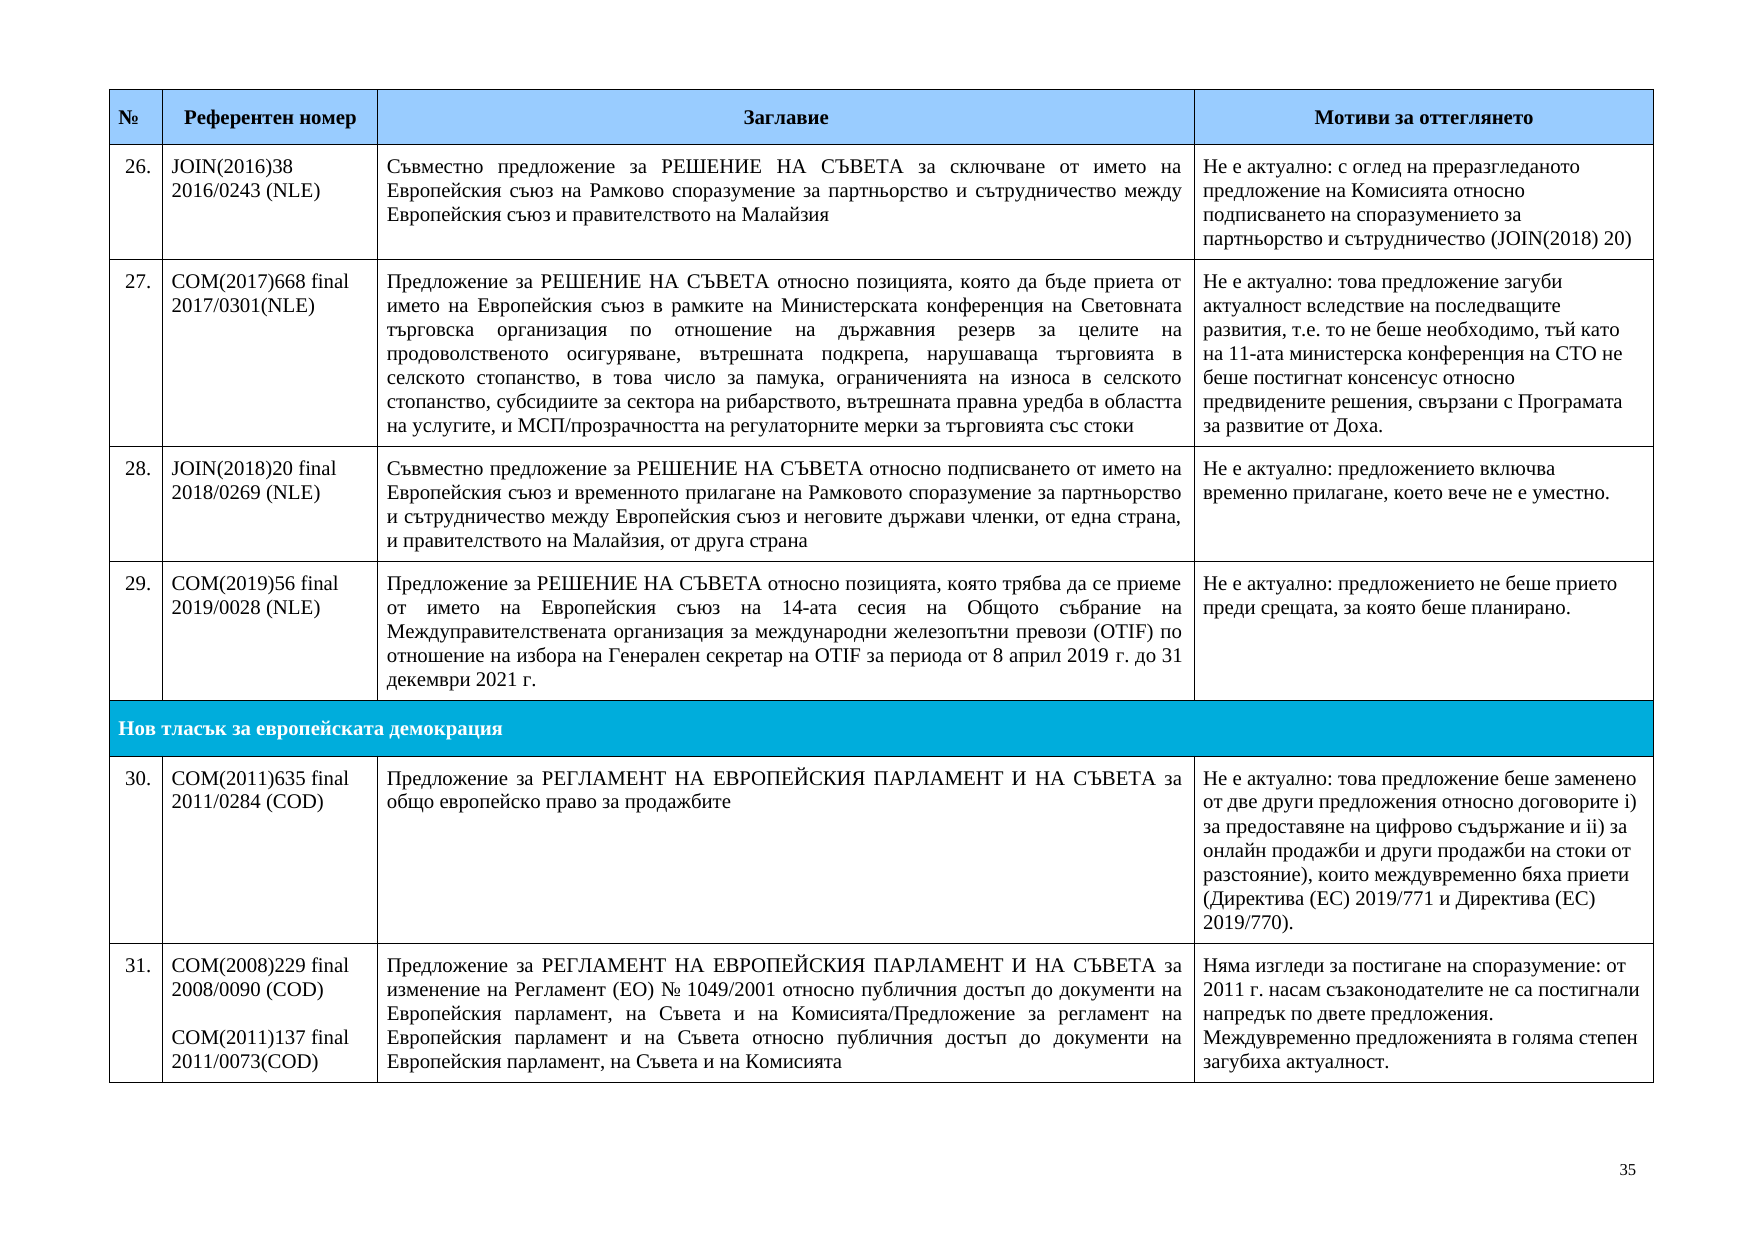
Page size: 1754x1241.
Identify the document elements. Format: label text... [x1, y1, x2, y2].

table_header Мотиви за оттеглянето [1195, 90, 1653, 144]
table_cell [110, 145, 162, 259]
table_cell [110, 944, 162, 1082]
table_cell JOIN(2018)20 final 2018/0269 (NLE) [163, 447, 377, 561]
table_cell [110, 757, 162, 943]
table_cell [110, 260, 162, 446]
table_cell COM(2017)668 final 2017/0301(NLE) [163, 260, 377, 446]
table_header № [110, 90, 162, 144]
table_cell JOIN(2016)38 2016/0243 (NLE) [163, 145, 377, 259]
table_cell Съвместно предложение за РЕШЕНИЕ НА СЪВЕТА за сключване от името на Европейския съюз на Рамково споразумение за партньорство и сътрудничество между Европейския съюз и правителството на Малайзия [378, 145, 1194, 259]
table_cell COM(2008)229 final 2008/0090 (COD) COM(2011)137 final 2011/0073(COD) [163, 944, 377, 1082]
table_header Референтен номер [163, 90, 377, 144]
table_cell Не е актуално: това предложение загуби актуалност вследствие на последващите развития, т.е. то не беше необходимо, тъй като на 11-ата министерска конференция на СТО не беше постигнат консенсус относно предвидените решения, свързани с Програмата за развитие от Доха. [1195, 260, 1653, 446]
table_cell Предложение за РЕГЛАМЕНТ НА ЕВРОПЕЙСКИЯ ПАРЛАМЕНТ И НА СЪВЕТА за общо европейско право за продажбите [378, 757, 1194, 943]
table_cell [110, 562, 162, 700]
table_cell Нов тласък за европейската демокрация [110, 701, 1653, 756]
table_cell Съвместно предложение за РЕШЕНИЕ НА СЪВЕТА относно подписването от името на Европейския съюз и временното прилагане на Рамковото споразумение за партньорство и сътрудничество между Европейския съюз и неговите държави членки, от една страна, и правителството на Малайзия, от друга страна [378, 447, 1194, 561]
table_cell Не е актуално: предложението не беше прието преди срещата, за която беше планирано. [1195, 562, 1653, 700]
table_cell Няма изгледи за постигане на споразумение: от 2011 г. насам съзаконодателите не са постигнали напредък по двете предложения. Междувременно предложенията в голяма степен загубиха актуалност. [1195, 944, 1653, 1082]
table_cell Предложение за РЕШЕНИЕ НА СЪВЕТА относно позицията, която трябва да се приеме от името на Европейския съюз на 14-ата сесия на Общото събрание на Междуправителствената организация за международни железопътни превози (OTIF) по отношение на избора на Генерален секретар на OTIF за периода от 8 април 2019 г. до 31 декември 2021 г. [378, 562, 1194, 700]
table_cell COM(2019)56 final 2019/0028 (NLE) [163, 562, 377, 700]
table_cell Не е актуално: това предложение беше заменено от две други предложения относно договорите i) за предоставяне на цифрово съдържание и ii) за онлайн продажби и други продажби на стоки от разстояние), които междувременно бяха приети (Директива (ЕС) 2019/771 и Директива (ЕС) 2019/770). [1195, 757, 1653, 943]
table_cell [110, 447, 162, 561]
table_header Заглавие [378, 90, 1194, 144]
table_cell COM(2011)635 final 2011/0284 (COD) [163, 757, 377, 943]
table_cell Не е актуално: предложението включва временно прилагане, което вече не е уместно. [1195, 447, 1653, 561]
table_cell Предложение за РЕШЕНИЕ НА СЪВЕТА относно позицията, която да бъде приета от името на Европейския съюз в рамките на Министерската конференция на Световната търговска организация по отношение на държавния резерв за целите на продоволственото осигуряване, вътрешната подкрепа, нарушаваща търговията в селското стопанство, в това число за памука, ограниченията на износа в селското стопанство, субсидиите за сектора на рибарството, вътрешната правна уредба в областта на услугите, и МСП/прозрачността на регулаторните мерки за търговията със стоки [378, 260, 1194, 446]
table_cell Предложение за РЕГЛАМЕНТ НА ЕВРОПЕЙСКИЯ ПАРЛАМЕНТ И НА СЪВЕТА за изменение на Регламент (ЕО) № 1049/2001 относно публичния достъп до документи на Европейския парламент, на Съвета и на Комисията/Предложение за регламент на Европейския парламент и на Съвета относно публичния достъп до документи на Европейския парламент, на Съвета и на Комисията [378, 944, 1194, 1082]
table_cell Не е актуално: с оглед на преразгледаното предложение на Комисията относно подписването на споразумението за партньорство и сътрудничество (JOIN(2018) 20) [1195, 145, 1653, 259]
